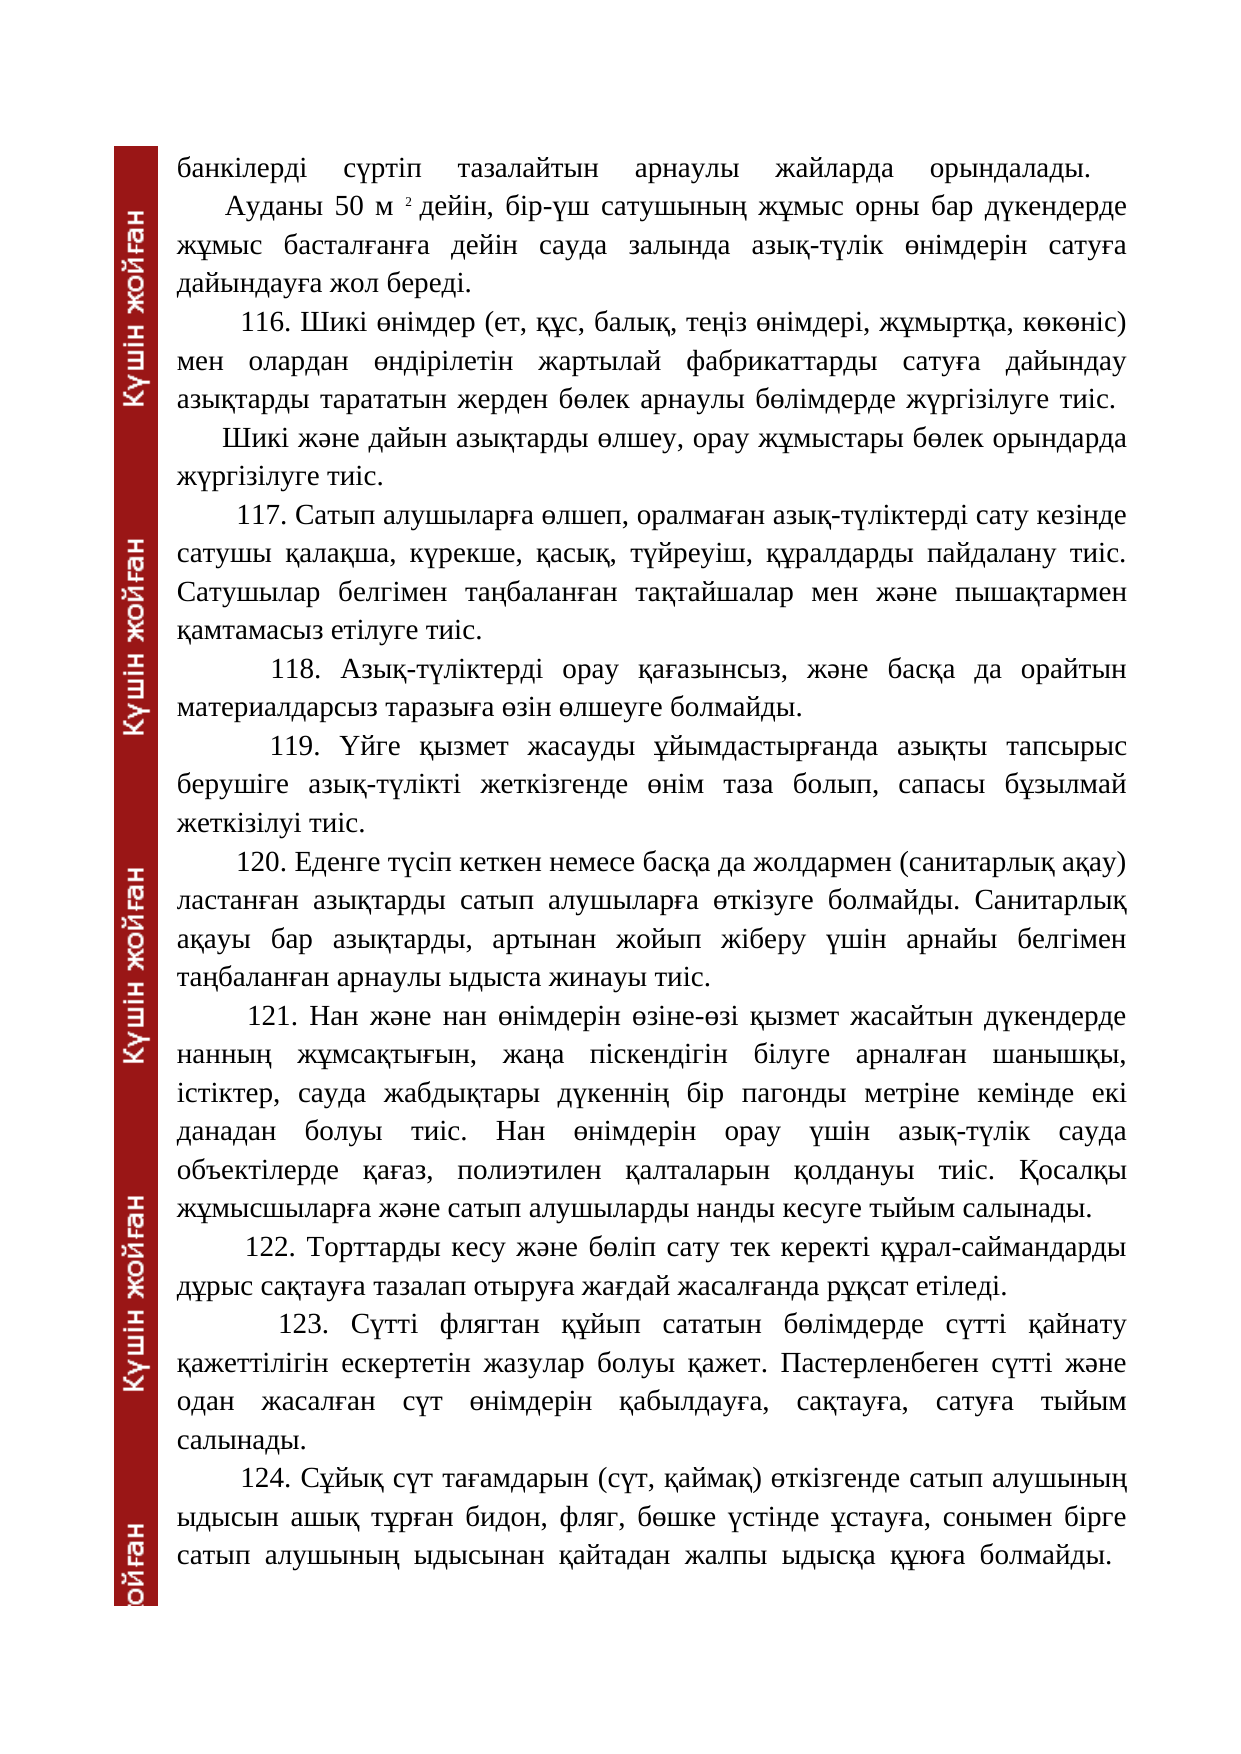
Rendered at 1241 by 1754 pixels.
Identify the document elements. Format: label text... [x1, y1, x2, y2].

text 120. Еденге түсіп кеткен немесе басқа да жолдармен (санитарлық ақау) ластанған азықтарды сатып алушыларға өткізуге болмайды. Санитарлық ақауы бар азықтарды, артынан жойып жіберу үшін арнайы белгімен таңбаланған арнаулы ыдыста жинауы тиіс. [112, 844, 1128, 993]
picture [114, 646, 158, 651]
text 118. Азық-түліктерді орау қағазынсыз, және басқа да орайтын материалдарсыз таразыға өзін өлшеуге болмайды. [112, 651, 1128, 723]
text 122. Торттарды кесу және бөліп сату тек керекті құрал-саймандарды дұрыс сақтауға тазалап отыруға жағдай жасалғанда рұқсат етіледі. [112, 1229, 1128, 1301]
text 123. Сүтті флягтан құйып сататын бөлімдерде сүтті қайнату қажеттілігін ескертетін жазулар болуы қажет. Пастерленбеген сүтті және одан жасалған сүт өнімдерін қабылдауға, сақтауға, сатуға тыйым салынады. [112, 1306, 1128, 1455]
text 116. Шикі өнімдер (ет, құс, балық, теңіз өнімдері, жұмыртқа, көкөніс) мен олардан өндірілетін жартылай фабрикаттарды сатуға дайындау азықтарды тарататын жерден бөлек арнаулы бөлімдерде жүргізілуге тиіс. Шикі және дайын азықтарды өлшеу, орау жұмыстары бөлек орындарда жүргізілуге тиіс. [112, 304, 1128, 492]
picture [114, 839, 158, 844]
picture [114, 993, 158, 998]
picture [114, 492, 158, 497]
text 117. Сатып алушыларға өлшеп, оралмаған азық-түліктерді сату кезінде сатушы қалақша, күрекше, қасық, түйреуіш, құралдарды пайдалану тиіс. Сатушылар белгімен таңбаланған тақтайшалар мен және пышақтармен қамтамасыз етілуге тиіс. [112, 497, 1128, 646]
text 119. Үйге қызмет жасауды ұйымдастырғанда азықты тапсырыс берушіге азық-түлікті жеткізгенде өнім таза болып, сапасы бұзылмай жеткізілуі тиіс. [112, 728, 1128, 839]
picture [114, 146, 158, 150]
picture [114, 1224, 158, 1229]
picture [114, 723, 158, 728]
text 121. Нан және нан өнімдерін өзіне-өзі қызмет жасайтын дүкендерде нанның жұмсақтығын, жаңа піскендігін білуге арналған шанышқы, істіктер, сауда жабдықтары дүкеннің бір пагонды метріне кемінде екі данадан болуы тиіс. Нан өнімдерін орау үшін азық-түлік сауда объектілерде қағаз, полиэтилен қалталарын қолдануы тиіс. Қосалқы жұмысшыларға және сатып алушыларды нанды кесуге тыйым салынады. [112, 998, 1128, 1224]
picture [114, 1301, 158, 1306]
picture [114, 299, 158, 304]
picture [114, 1571, 158, 1606]
picture [114, 1455, 158, 1460]
